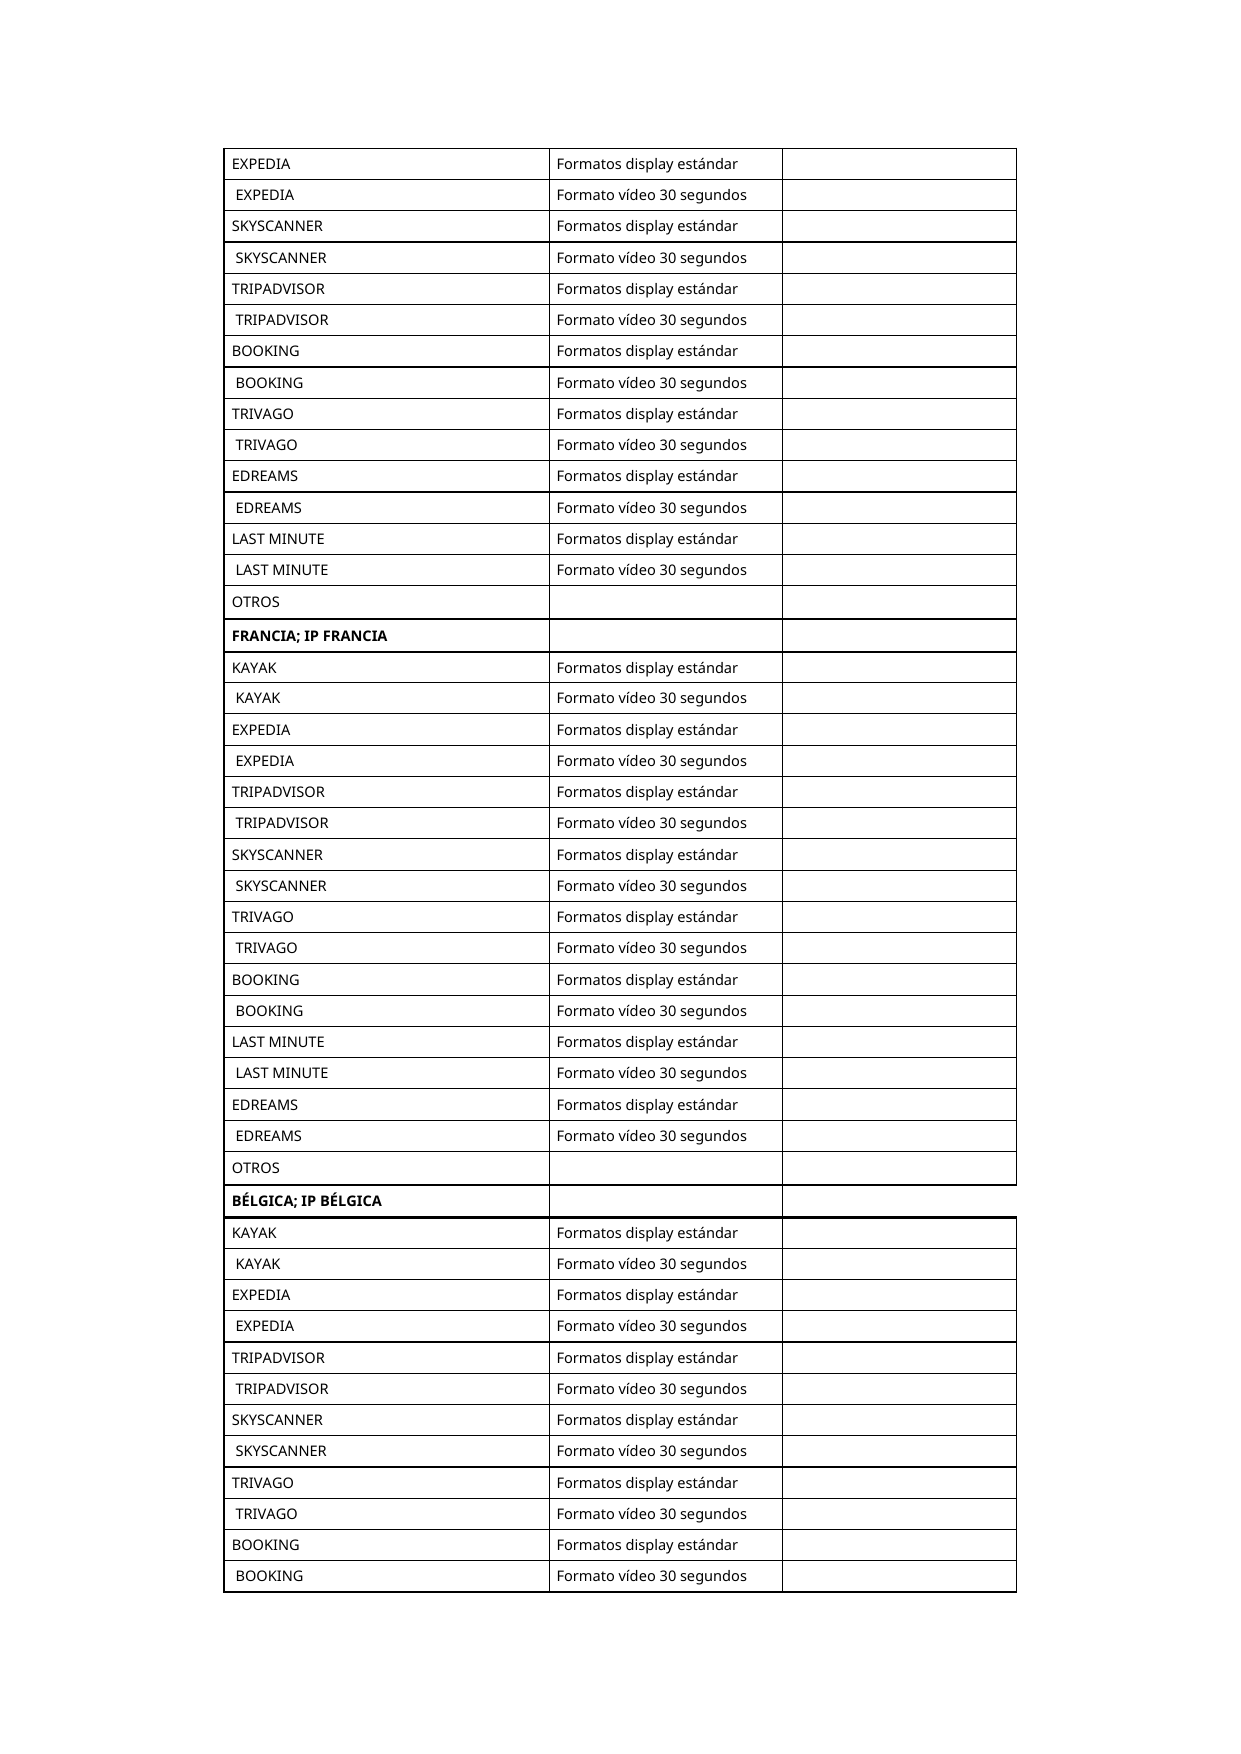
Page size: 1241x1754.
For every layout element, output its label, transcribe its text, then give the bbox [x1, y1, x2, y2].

table_cell Formato vídeo 30 segundos [550, 1374, 782, 1404]
table_cell BÉLGICA; IP BÉLGICA [225, 1186, 549, 1216]
table_cell [783, 555, 1016, 585]
table_cell SKYSCANNER [225, 243, 549, 273]
table_cell TRIVAGO [225, 399, 549, 429]
table_cell EXPEDIA [225, 1280, 549, 1310]
table_cell [783, 839, 1016, 869]
table_cell Formatos display estándar [550, 777, 782, 807]
table_cell [783, 1089, 1016, 1119]
table_cell LAST MINUTE [225, 524, 549, 554]
table_cell BOOKING [225, 964, 549, 994]
table_cell Formatos display estándar [550, 1468, 782, 1498]
table_cell EDREAMS [225, 461, 549, 491]
table_cell [783, 871, 1016, 901]
table_cell [783, 1219, 1016, 1248]
table_cell SKYSCANNER [225, 839, 549, 869]
table_cell [783, 714, 1016, 744]
table_cell LAST MINUTE [225, 555, 549, 585]
table_cell [783, 493, 1016, 523]
table_cell [783, 243, 1016, 273]
table_cell EDREAMS [225, 1089, 549, 1119]
table_cell Formatos display estándar [550, 461, 782, 491]
table_cell [550, 1152, 782, 1183]
table_cell [783, 933, 1016, 963]
table_cell [783, 336, 1016, 366]
table_cell [783, 1436, 1016, 1466]
table_cell [783, 1311, 1016, 1341]
table_cell FRANCIA; IP FRANCIA [225, 620, 549, 651]
table_cell Formatos display estándar [550, 714, 782, 744]
table_cell [783, 777, 1016, 807]
table_cell [783, 1121, 1016, 1151]
table_cell KAYAK [225, 653, 549, 682]
table_cell SKYSCANNER [225, 1405, 549, 1435]
table_cell Formatos display estándar [550, 653, 782, 682]
table_cell EDREAMS [225, 1121, 549, 1151]
table_cell Formato vídeo 30 segundos [550, 555, 782, 585]
table_cell [783, 1027, 1016, 1057]
table_cell TRIVAGO [225, 1468, 549, 1498]
table_cell Formato vídeo 30 segundos [550, 1249, 782, 1279]
table_cell Formatos display estándar [550, 1405, 782, 1435]
table_cell Formatos display estándar [550, 1219, 782, 1248]
table_cell [783, 524, 1016, 554]
table_cell TRIPADVISOR [225, 1374, 549, 1404]
table_cell [783, 1186, 1016, 1216]
table_cell Formatos display estándar [550, 274, 782, 304]
table_cell Formato vídeo 30 segundos [550, 1499, 782, 1529]
table_cell OTROS [225, 586, 549, 618]
table_cell Formatos display estándar [550, 1280, 782, 1310]
table_cell [783, 180, 1016, 210]
table_cell [783, 746, 1016, 776]
table_cell Formatos display estándar [550, 211, 782, 241]
table_cell EDREAMS [225, 493, 549, 523]
table_cell [783, 653, 1016, 682]
table_cell OTROS [225, 1152, 549, 1183]
table_cell TRIPADVISOR [225, 305, 549, 335]
table_cell BOOKING [225, 336, 549, 366]
table_cell [783, 964, 1016, 994]
table_cell Formato vídeo 30 segundos [550, 180, 782, 210]
table_cell Formato vídeo 30 segundos [550, 996, 782, 1026]
table_cell Formato vídeo 30 segundos [550, 305, 782, 335]
table_cell Formato vídeo 30 segundos [550, 1436, 782, 1466]
table_cell TRIPADVISOR [225, 1343, 549, 1373]
table_cell Formatos display estándar [550, 1343, 782, 1373]
table_cell [783, 1280, 1016, 1310]
table_cell TRIVAGO [225, 902, 549, 932]
table_cell TRIPADVISOR [225, 808, 549, 838]
table_cell Formato vídeo 30 segundos [550, 1058, 782, 1088]
table_cell TRIPADVISOR [225, 274, 549, 304]
table_cell SKYSCANNER [225, 211, 549, 241]
table_cell BOOKING [225, 368, 549, 398]
table_cell Formatos display estándar [550, 336, 782, 366]
table_cell TRIVAGO [225, 430, 549, 460]
table_cell TRIVAGO [225, 933, 549, 963]
table_cell Formato vídeo 30 segundos [550, 683, 782, 713]
table_cell [550, 620, 782, 651]
table_cell KAYAK [225, 1249, 549, 1279]
table_cell KAYAK [225, 683, 549, 713]
table_cell [783, 368, 1016, 398]
table_cell SKYSCANNER [225, 1436, 549, 1466]
table_cell EXPEDIA [225, 180, 549, 210]
table_cell BOOKING [225, 996, 549, 1026]
table_cell LAST MINUTE [225, 1027, 549, 1057]
table_cell TRIPADVISOR [225, 777, 549, 807]
table_cell [783, 1152, 1016, 1183]
table_cell Formato vídeo 30 segundos [550, 493, 782, 523]
table_cell [783, 683, 1016, 713]
table_cell Formatos display estándar [550, 1027, 782, 1057]
table_cell Formatos display estándar [550, 964, 782, 994]
table_cell Formato vídeo 30 segundos [550, 933, 782, 963]
table_cell KAYAK [225, 1219, 549, 1248]
table_cell Formatos display estándar [550, 399, 782, 429]
table_cell [783, 586, 1016, 618]
table_cell Formato vídeo 30 segundos [550, 243, 782, 273]
table_cell Formatos display estándar [550, 149, 782, 179]
table_cell [550, 1186, 782, 1216]
table_cell Formato vídeo 30 segundos [550, 1311, 782, 1341]
table_cell [783, 274, 1016, 304]
table_cell TRIVAGO [225, 1499, 549, 1529]
table_cell [783, 1468, 1016, 1498]
table_cell EXPEDIA [225, 714, 549, 744]
table_cell Formato vídeo 30 segundos [550, 1121, 782, 1151]
table_cell [783, 1374, 1016, 1404]
table_cell Formatos display estándar [550, 839, 782, 869]
table_cell EXPEDIA [225, 1311, 549, 1341]
table_cell [783, 1530, 1016, 1560]
table_cell [783, 1343, 1016, 1373]
table_cell [783, 305, 1016, 335]
table_cell [783, 808, 1016, 838]
table_cell BOOKING [225, 1561, 549, 1591]
table_cell [783, 1561, 1016, 1591]
table_cell Formato vídeo 30 segundos [550, 1561, 782, 1591]
table_cell [783, 211, 1016, 241]
table_cell [783, 620, 1016, 651]
table_cell Formatos display estándar [550, 524, 782, 554]
table_cell [783, 430, 1016, 460]
table_cell EXPEDIA [225, 149, 549, 179]
table_cell [783, 149, 1016, 179]
table_cell [783, 461, 1016, 491]
table_cell Formatos display estándar [550, 1530, 782, 1560]
table_cell [783, 399, 1016, 429]
table_cell [783, 1499, 1016, 1529]
table_cell EXPEDIA [225, 746, 549, 776]
table_cell Formatos display estándar [550, 902, 782, 932]
table_cell BOOKING [225, 1530, 549, 1560]
table_cell Formato vídeo 30 segundos [550, 746, 782, 776]
table_cell Formato vídeo 30 segundos [550, 871, 782, 901]
table_cell [783, 902, 1016, 932]
table_cell [783, 1405, 1016, 1435]
table_cell Formato vídeo 30 segundos [550, 808, 782, 838]
table_cell [783, 1058, 1016, 1088]
table_cell [550, 586, 782, 618]
table_cell Formato vídeo 30 segundos [550, 368, 782, 398]
table_cell Formatos display estándar [550, 1089, 782, 1119]
table_cell SKYSCANNER [225, 871, 549, 901]
table_cell [783, 1249, 1016, 1279]
table_cell [783, 996, 1016, 1026]
table_cell LAST MINUTE [225, 1058, 549, 1088]
table_cell Formato vídeo 30 segundos [550, 430, 782, 460]
